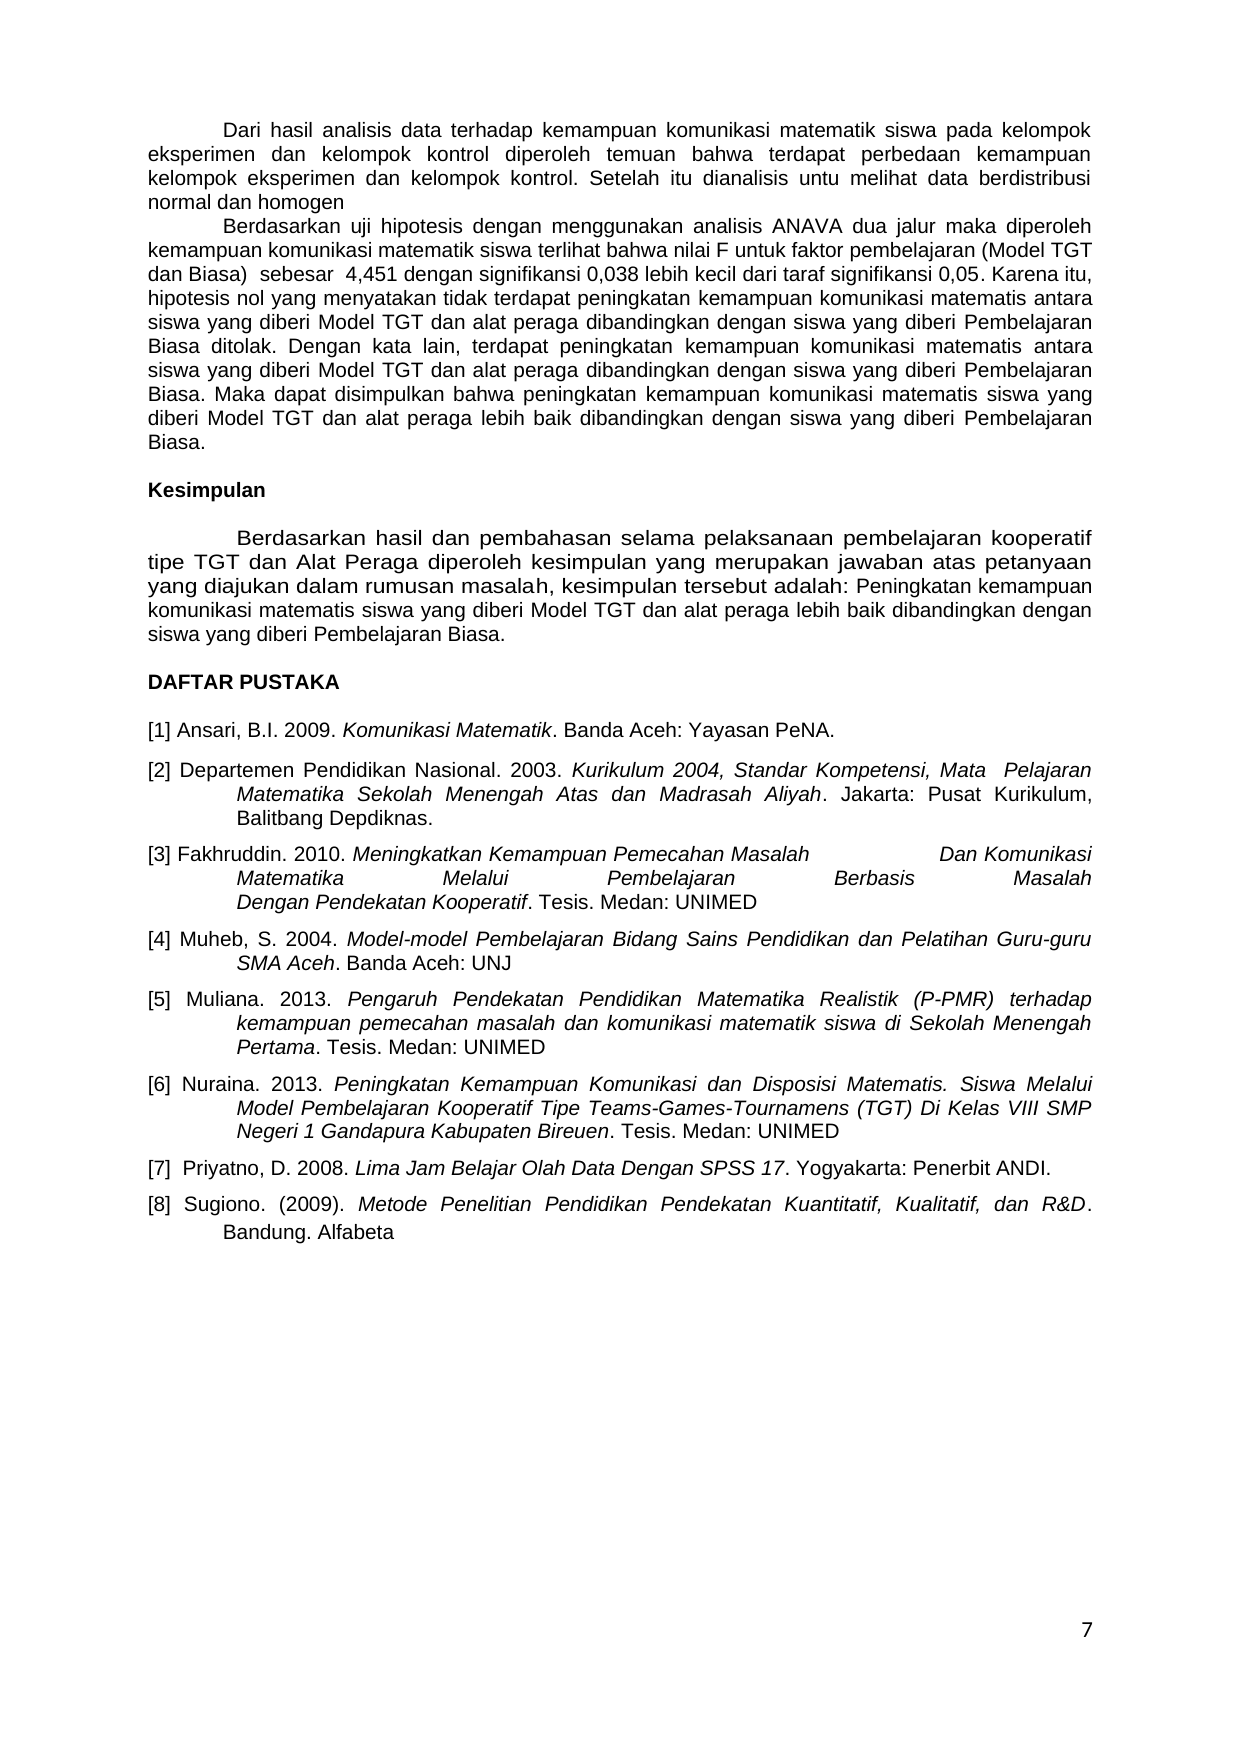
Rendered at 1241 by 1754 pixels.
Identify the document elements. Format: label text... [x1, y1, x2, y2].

text [5] Muliana. 2013. Pengaruh Pendekatan Pendidikan Matematika Realistik (P-PMR) terhadap kemampuan pemecahan masalah dan komunikasi matematik siswa di Sekolah Menengah Pertama. Tesis. Medan: UNIMED [148, 987, 1092, 1059]
text Berdasarkan uji hipotesis dengan menggunakan analisis ANAVA dua jalur maka diperoleh kemampuan komunikasi matematik siswa terlihat bahwa nilai F untuk faktor pembelajaran (Model TGT dan Biasa) sebesar 4,451 dengan signifikansi 0,038 lebih kecil dari taraf signifikansi 0,05. Karena itu, hipotesis nol yang menyatakan tidak terdapat peningkatan kemampuan komunikasi matematis antara siswa yang diberi Model TGT dan alat peraga dibandingkan dengan siswa yang diberi Pembelajaran Biasa ditolak. Dengan kata lain, terdapat peningkatan kemampuan komunikasi matematis antara siswa yang diberi Model TGT dan alat peraga dibandingkan dengan siswa yang diberi Pembelajaran Biasa. Maka dapat disimpulkan bahwa peningkatan kemampuan komunikasi matematis siswa yang diberi Model TGT dan alat peraga lebih baik dibandingkan dengan siswa yang diberi Pembelajaran Biasa. [148, 214, 1092, 453]
text Kesimpulan [148, 477, 1092, 501]
text [3] Fakhruddin. 2010. Meningkatkan Kemampuan Pemecahan Masalah Dan Komunikasi Matematika Melalui Pembelajaran Berbasis Masalah Dengan Pendekatan Kooperatif. Tesis. Medan: UNIMED [148, 842, 1092, 914]
text [2] Departemen Pendidikan Nasional. 2003. Kurikulum 2004, Standar Kompetensi, Mata Pelajaran Matematika Sekolah Menengah Atas dan Madrasah Aliyah. Jakarta: Pusat Kurikulum, Balitbang Depdiknas. [148, 758, 1092, 830]
text DAFTAR PUSTAKA [148, 669, 1092, 693]
text Berdasarkan hasil dan pembahasan selama pelaksanaan pembelajaran kooperatif tipe TGT dan Alat Peraga diperoleh kesimpulan yang merupakan jawaban atas petanyaan yang diajukan dalam rumusan masalah, kesimpulan tersebut adalah: Peningkatan kemampuan komunikasi matematis siswa yang diberi Model TGT dan alat peraga lebih baik dibandingkan dengan siswa yang diberi Pembelajaran Biasa. [148, 526, 1092, 646]
text [8] Sugiono. (2009). Metode Penelitian Pendidikan Pendekatan Kuantitatif, Kualitatif, dan R&D. Bandung. Alfabeta [148, 1192, 1092, 1244]
text [4] Muheb, S. 2004. Model-model Pembelajaran Bidang Sains Pendidikan dan Pelatihan Guru-guru SMA Aceh. Banda Aceh: UNJ [148, 927, 1092, 974]
text [6] Nuraina. 2013. Peningkatan Kemampuan Komunikasi dan Disposisi Matematis. Siswa Melalui Model Pembelajaran Kooperatif Tipe Teams-Games-Tournamens (TGT) Di Kelas VIII SMP Negeri 1 Gandapura Kabupaten Bireuen. Tesis. Medan: UNIMED [148, 1071, 1092, 1143]
text [1] Ansari, B.I. 2009. Komunikasi Matematik. Banda Aceh: Yayasan PeNA. [148, 718, 1092, 742]
text Dari hasil analisis data terhadap kemampuan komunikasi matematik siswa pada kelompok eksperimen dan kelompok kontrol diperoleh temuan bahwa terdapat perbedaan kemampuan kelompok eksperimen dan kelompok kontrol. Setelah itu dianalisis untu melihat data berdistribusi normal dan homogen [148, 118, 1092, 214]
text [7] Priyatno, D. 2008. Lima Jam Belajar Olah Data Dengan SPSS 17. Yogyakarta: Penerbit ANDI. [148, 1156, 1092, 1180]
